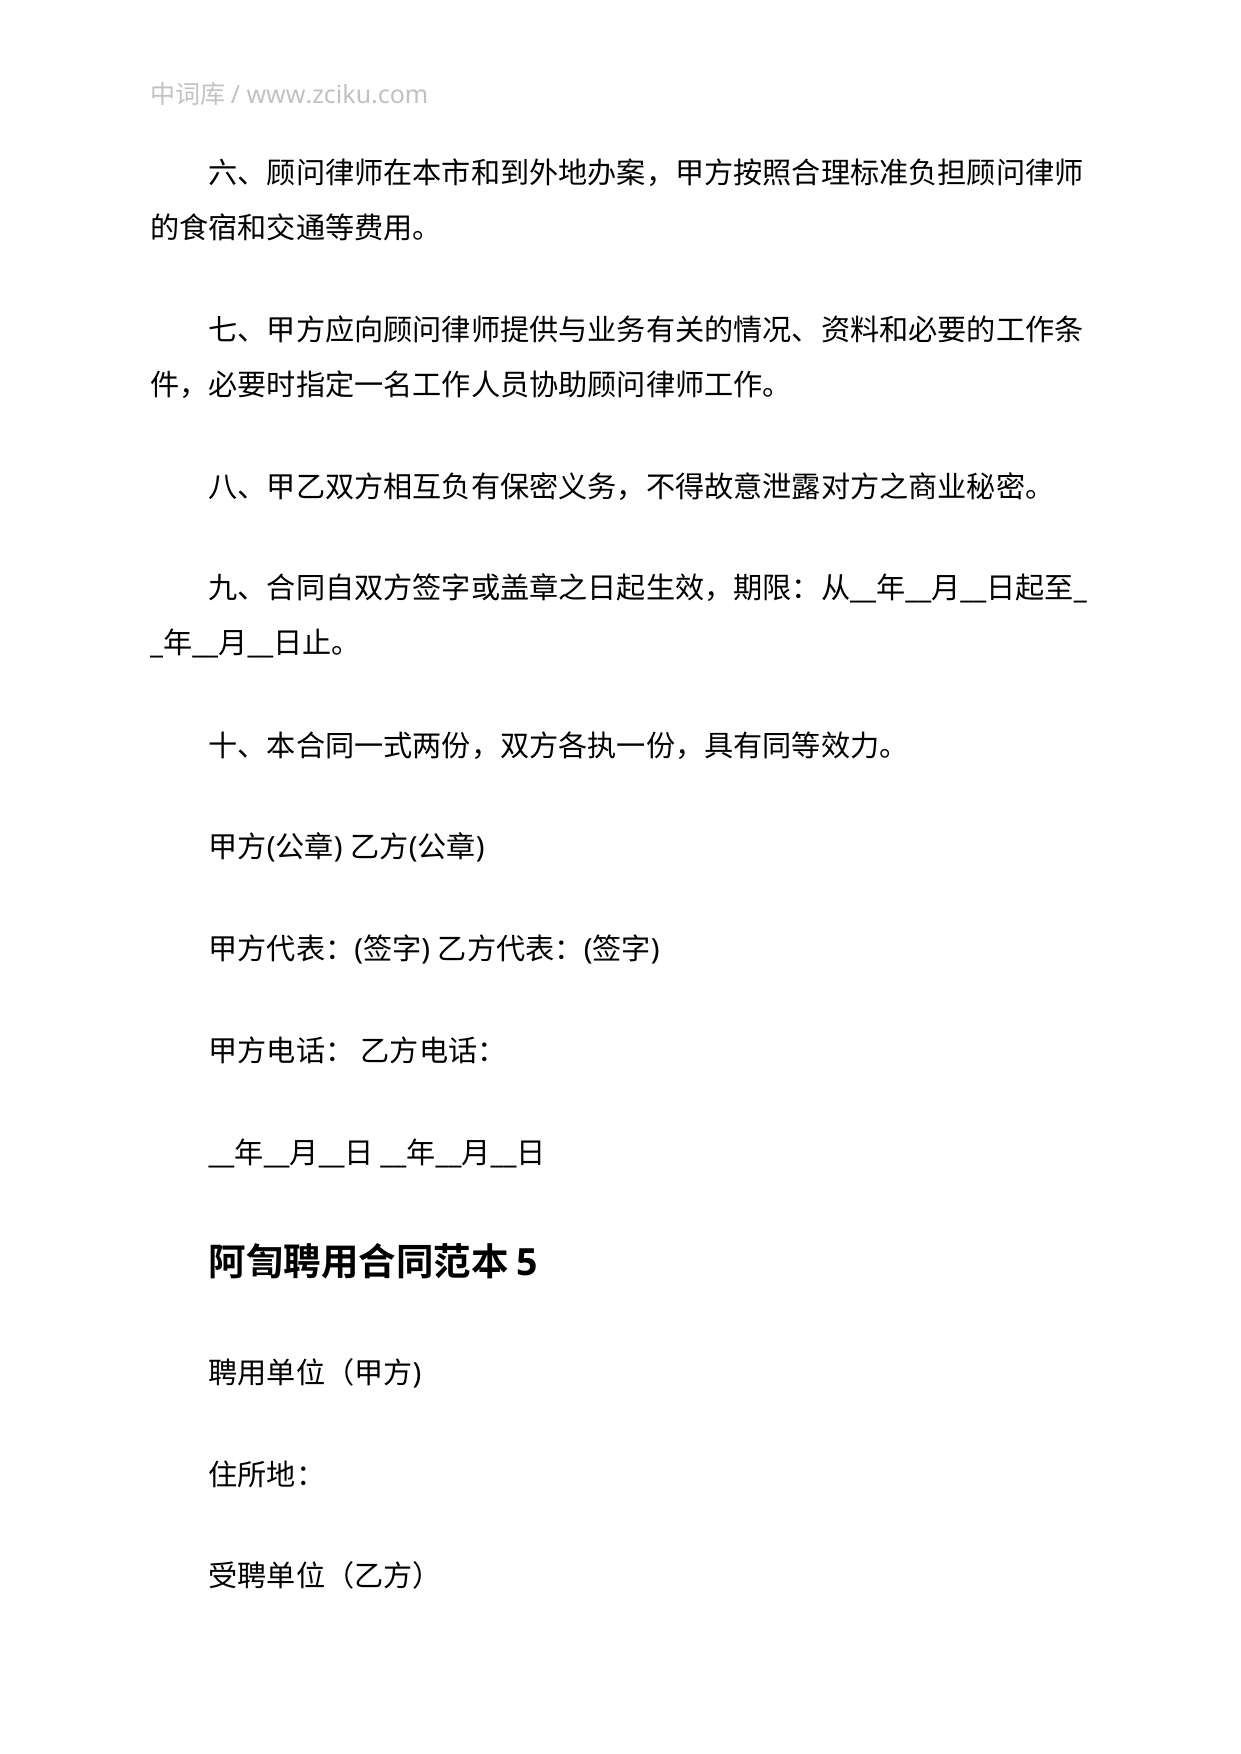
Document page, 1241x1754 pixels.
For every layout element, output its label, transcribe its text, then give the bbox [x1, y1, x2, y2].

text 甲方(公章) 乙方(公章) [150, 824, 1090, 866]
text 甲方代表：(签字) 乙方代表：(签字) [150, 926, 1090, 968]
text 七、甲方应向顾问律师提供与业务有关的情况、资料和必要的工作条件，必要时指定一名工作人员协助顾问律师工作。 [150, 307, 1090, 404]
text 住所地： [150, 1451, 1090, 1493]
text 十、本合同一式两份，双方各执一份，具有同等效力。 [150, 722, 1090, 764]
text 阿訇聘用合同范本5 [150, 1232, 1090, 1286]
text 聘用单位（甲方) [150, 1349, 1090, 1392]
text __年__月__日 __年__月__日 [150, 1129, 1090, 1172]
text 九、合同自双方签字或盖章之日起生效，期限：从__年__月__日起至__年__月__日止。 [150, 565, 1090, 662]
text 甲方电话： 乙方电话： [150, 1028, 1090, 1070]
text 六、顾问律师在本市和到外地办案，甲方按照合理标准负担顾问律师的食宿和交通等费用。 [150, 150, 1090, 247]
text 八、甲乙双方相互负有保密义务，不得故意泄露对方之商业秘密。 [150, 463, 1090, 506]
text 受聘单位（乙方） [150, 1553, 1090, 1595]
